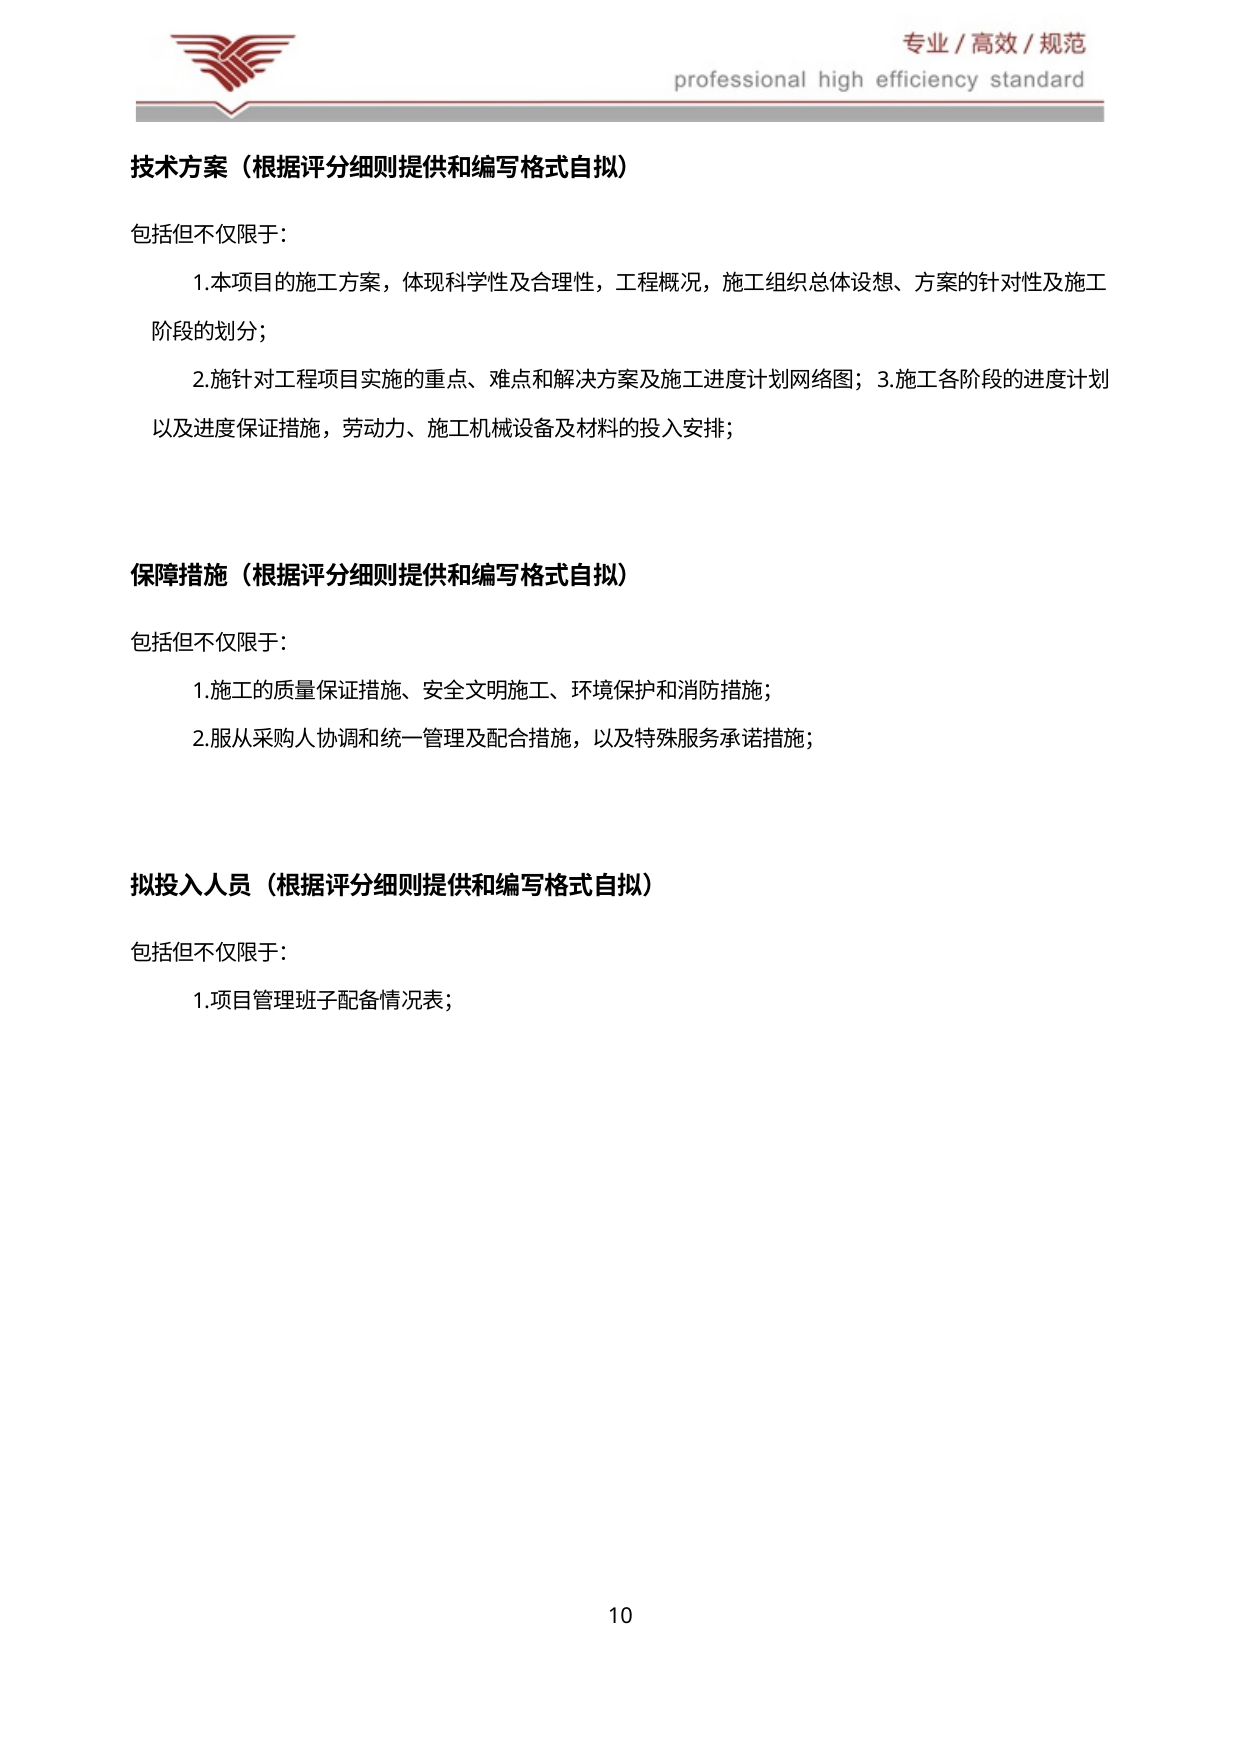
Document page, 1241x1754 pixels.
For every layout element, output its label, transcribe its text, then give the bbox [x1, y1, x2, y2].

text 拟投入人员（根据评分细则提供和编写格式自拟） [130, 851, 1110, 916]
text 1.施工的质量保证措施、安全文明施工、环境保护和消防措施； [151, 673, 1110, 705]
text 包括但不仅限于： [130, 624, 1110, 657]
text 1.项目管理班子配备情况表； [151, 983, 1110, 1015]
text 包括但不仅限于： [130, 217, 1110, 249]
text 包括但不仅限于： [130, 934, 1110, 967]
text 技术方案（根据评分细则提供和编写格式自拟） [130, 133, 1110, 198]
text 2.服从采购人协调和统一管理及配合措施，以及特殊服务承诺措施； [151, 721, 1110, 753]
text 2.施针对工程项目实施的重点、难点和解决方案及施工进度计划网络图；3.施工各阶段的进度计划以及进度保证措施，劳动力、施工机械设备及材料的投入安排； [151, 362, 1110, 443]
text 1.本项目的施工方案，体现科学性及合理性，工程概况，施工组织总体设想、方案的针对性及施工阶段的划分； [151, 265, 1110, 346]
text 保障措施（根据评分细则提供和编写格式自拟） [130, 541, 1110, 606]
picture [135, 11, 1105, 122]
